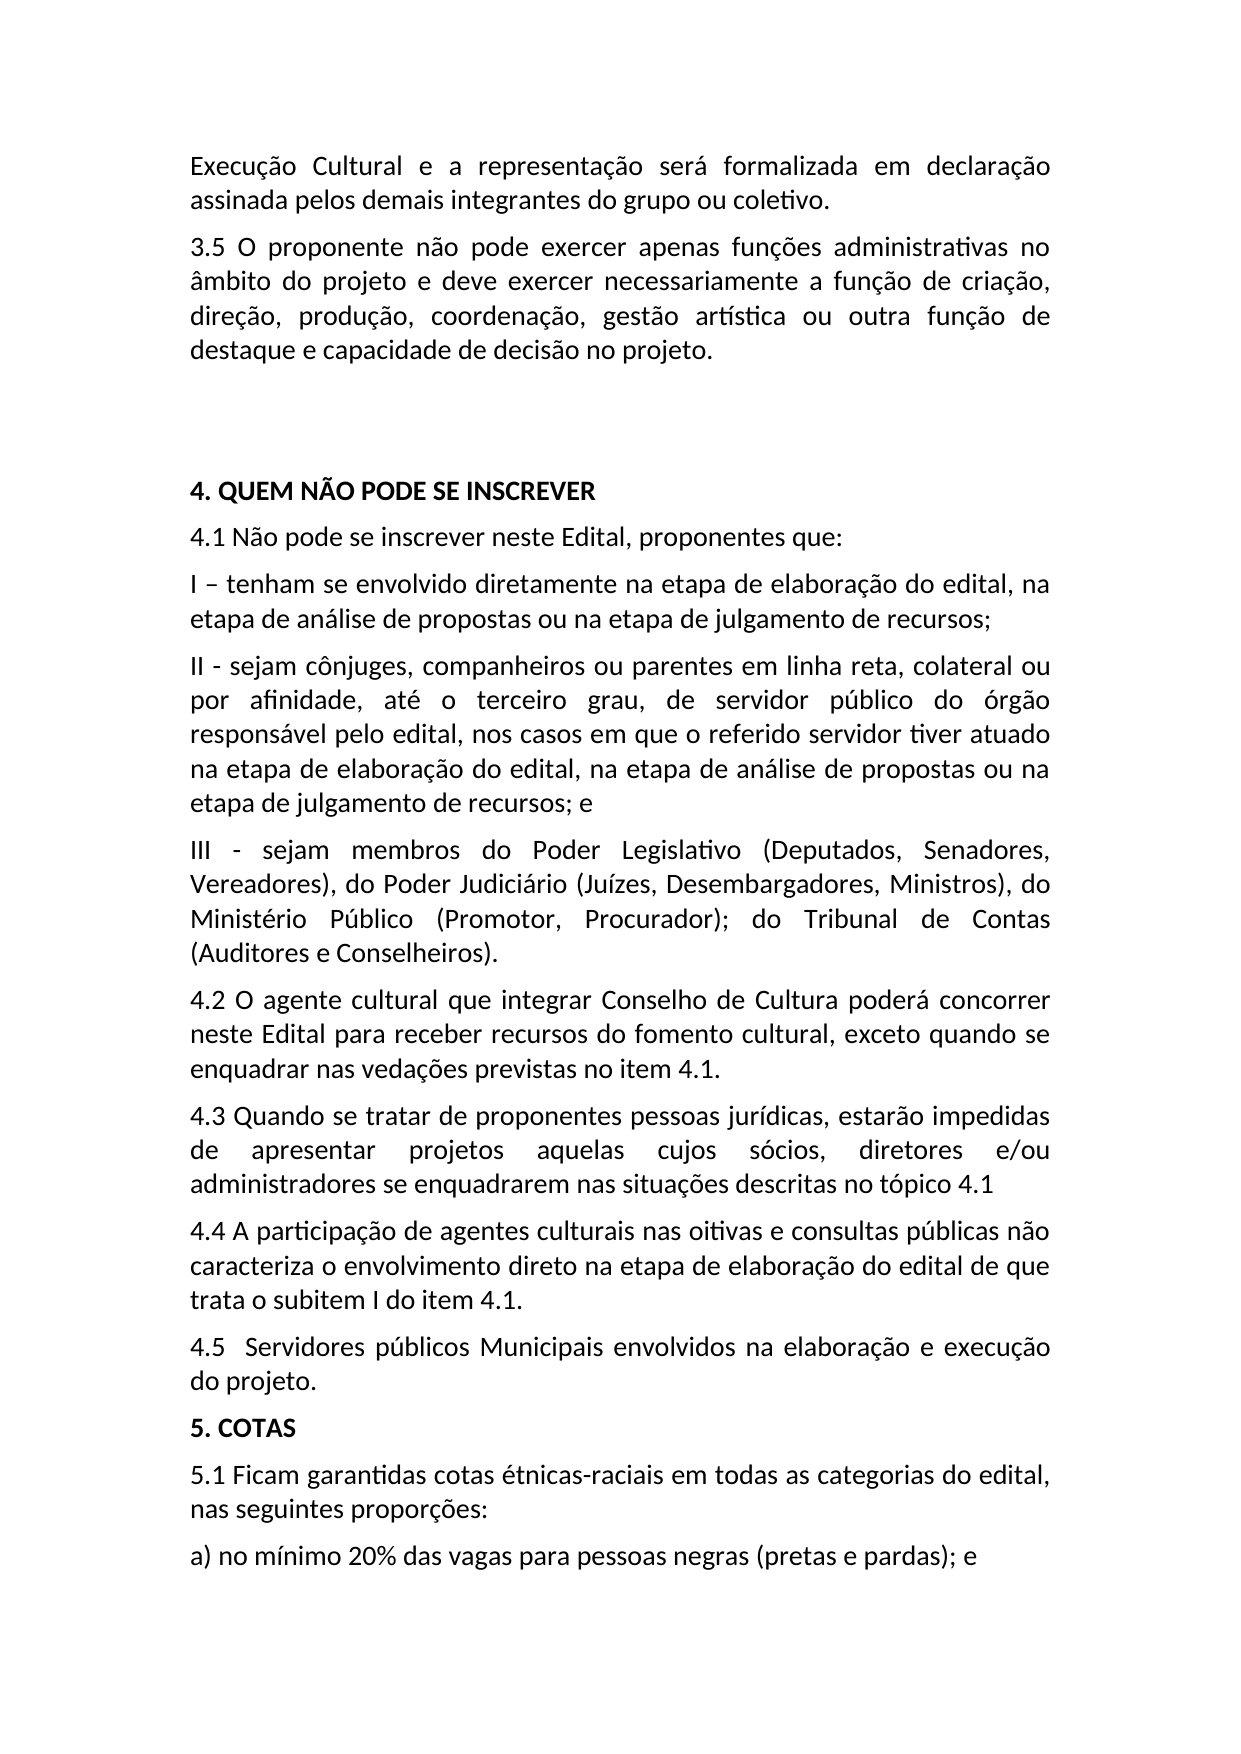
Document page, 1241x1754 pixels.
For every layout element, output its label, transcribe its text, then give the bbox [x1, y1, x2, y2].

text 4.3 Quando se tratar de proponentes pessoas jurídicas, estarão impedidas de apresentar projetos aquelas cujos sócios, diretores e/ou administradores se enquadrarem nas situações descritas no tópico 4.1 [190, 1098, 1051, 1201]
text III - sejam membros do Poder Legislativo (Deputados, Senadores, Vereadores), do Poder Judiciário (Juízes, Desembargadores, Ministros), do Ministério Público (Promotor, Procurador); do Tribunal de Contas (Auditores e Conselheiros). [190, 832, 1051, 969]
text 4.1 Não pode se inscrever neste Edital, proponentes que: [190, 519, 1051, 554]
text 5. COTAS [190, 1410, 1051, 1444]
text I – tenham se envolvido diretamente na etapa de elaboração do edital, na etapa de análise de propostas ou na etapa de julgamento de recursos; [190, 566, 1051, 635]
text 4.5 Servidores públicos Municipais envolvidos na elaboração e execução do projeto. [190, 1329, 1051, 1398]
text 4.4 A participação de agentes culturais nas oitivas e consultas públicas não caracteriza o envolvimento direto na etapa de elaboração do edital de que trata o subitem I do item 4.1. [190, 1213, 1051, 1316]
text 3.5 O proponente não pode exercer apenas funções administrativas no âmbito do projeto e deve exercer necessariamente a função de criação, direção, produção, coordenação, gestão artística ou outra função de destaque e capacidade de decisão no projeto. [190, 229, 1051, 366]
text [190, 148, 1051, 216]
text 5.1 Ficam garantidas cotas étnicas-raciais em todas as categorias do edital, nas seguintes proporções: [190, 1457, 1051, 1526]
text 4. QUEM NÃO PODE SE INSCREVER [190, 473, 1051, 507]
text II - sejam cônjuges, companheiros ou parentes em linha reta, colateral ou por afinidade, até o terceiro grau, de servidor público do órgão responsável pelo edital, nos casos em que o referido servidor tiver atuado na etapa de elaboração do edital, na etapa de análise de propostas ou na etapa de julgamento de recursos; e [190, 648, 1051, 819]
text 4.2 O agente cultural que integrar Conselho de Cultura poderá concorrer neste Edital para receber recursos do fomento cultural, exceto quando se enquadrar nas vedações previstas no item 4.1. [190, 982, 1051, 1085]
text a) no mínimo 20% das vagas para pessoas negras (pretas e pardas); e [190, 1538, 1051, 1573]
